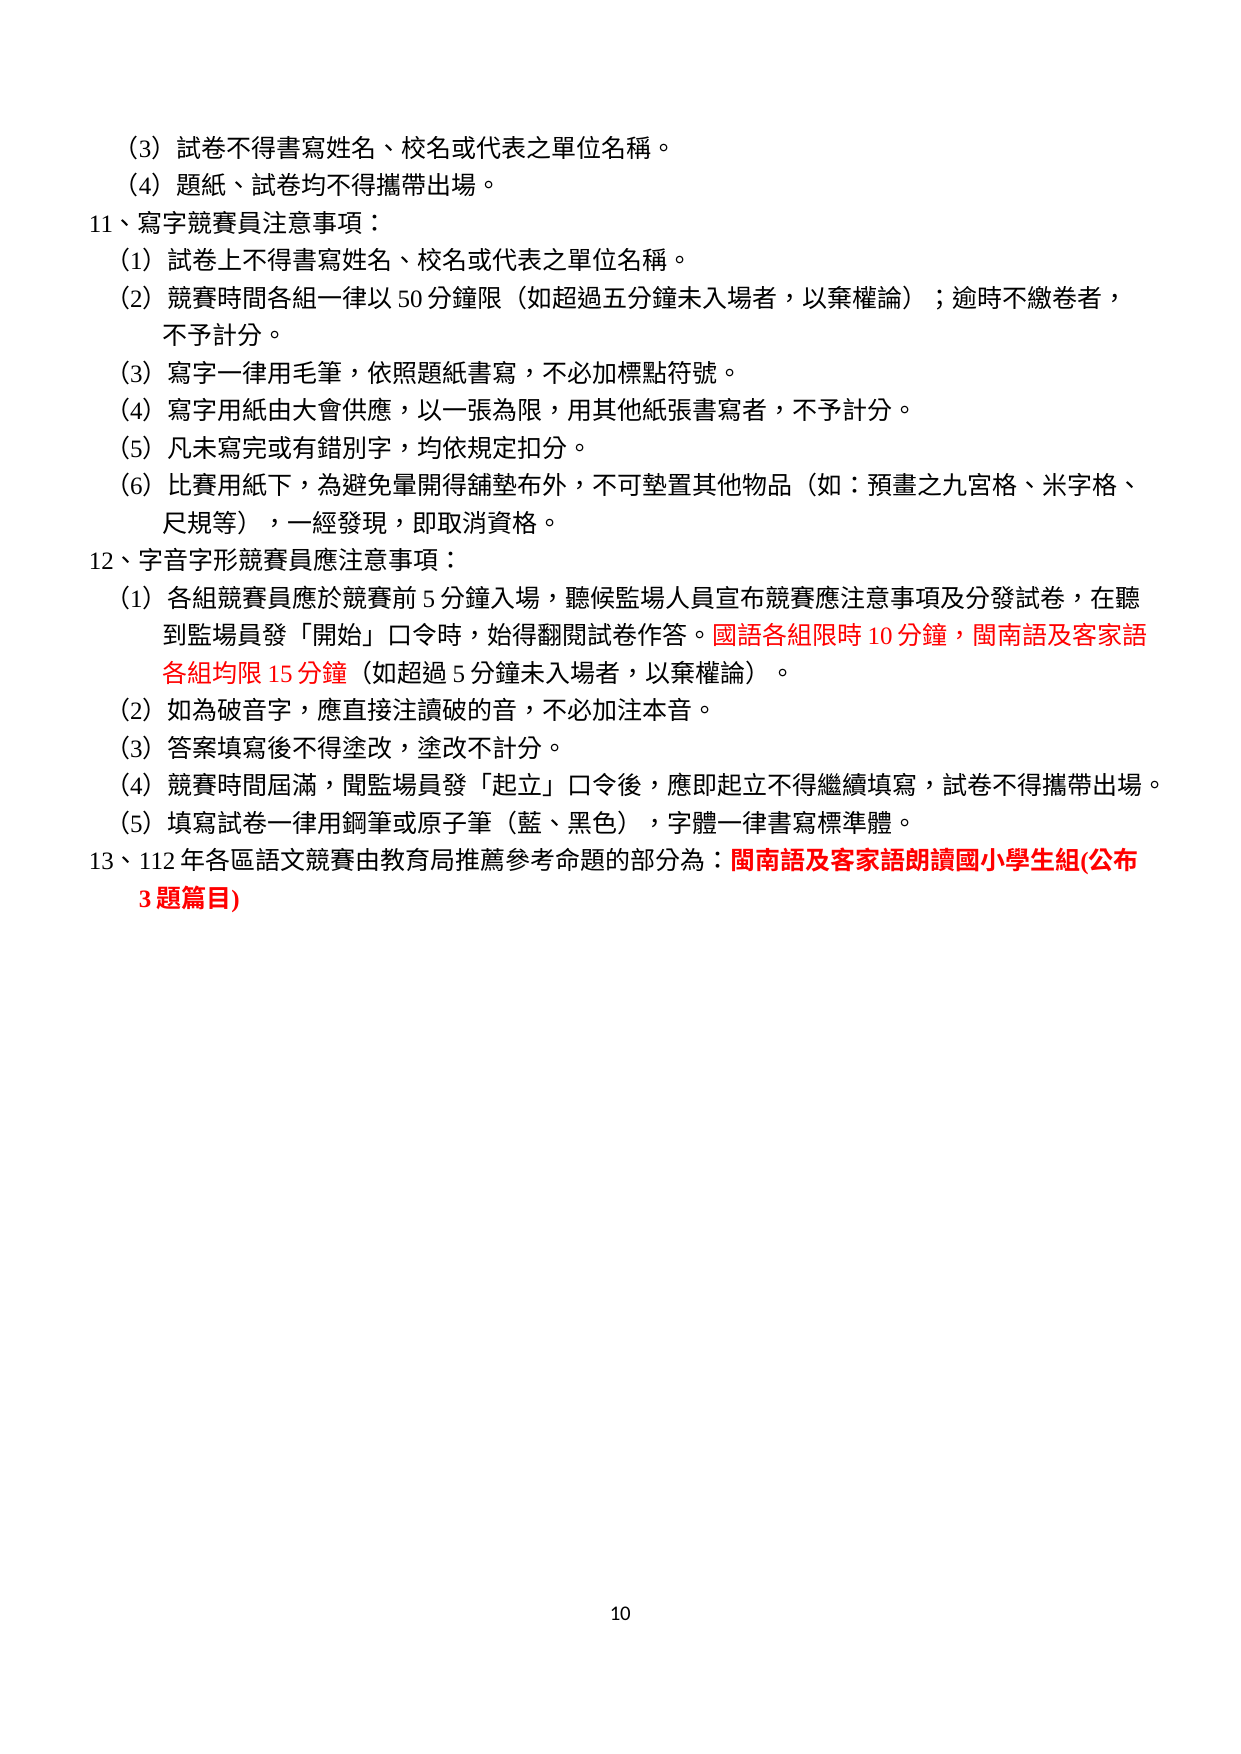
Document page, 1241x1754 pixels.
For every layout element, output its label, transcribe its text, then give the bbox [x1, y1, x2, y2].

text （3）答案填寫後不得塗改，塗改不計分。 [105, 728, 1152, 765]
text （2）如為破音字，應直接注讀破的音，不必加注本音。 [105, 690, 1152, 728]
text 12、字音字形競賽員應注意事項： [89, 540, 1152, 578]
text （3）寫字一律用毛筆，依照題紙書寫，不必加標點符號。 [105, 353, 1152, 390]
text （3）試卷不得書寫姓名、校名或代表之單位名稱。 [114, 128, 1152, 165]
text 13、112年各區語文競賽由教育局推薦參考命題的部分為：閩南語及客家語朗讀國小學生組(公布3題篇目) [89, 840, 1152, 915]
text 11、寫字競賽員注意事項： [89, 203, 1152, 240]
text （2）競賽時間各組一律以50分鐘限（如超過五分鐘未入場者，以棄權論）；逾時不繳卷者，不予計分。 [105, 278, 1152, 353]
text （1）各組競賽員應於競賽前5分鐘入場，聽候監場人員宣布競賽應注意事項及分發試卷，在聽到監場員發「開始」口令時，始得翻閱試卷作答。國語各組限時10分鐘，閩南語及客家語各組均限15分鐘（如超過5分鐘未入場者，以棄權論）。 [105, 578, 1152, 690]
text （4）寫字用紙由大會供應，以一張為限，用其他紙張書寫者，不予計分。 [105, 390, 1152, 428]
text （4）題紙、試卷均不得攜帶出場。 [89, 165, 1152, 203]
text （6）比賽用紙下，為避免暈開得舖墊布外，不可墊置其他物品（如：預畫之九宮格、米字格、尺規等），一經發現，即取消資格。 [105, 465, 1152, 540]
text （5）凡未寫完或有錯別字，均依規定扣分。 [105, 428, 1152, 465]
text （1）試卷上不得書寫姓名、校名或代表之單位名稱。 [89, 240, 1152, 278]
text （4）競賽時間屆滿，聞監場員發「起立」口令後，應即起立不得繼續填寫，試卷不得攜帶出場。 [105, 765, 1152, 803]
text （5）填寫試卷一律用鋼筆或原子筆（藍、黑色），字體一律書寫標準體。 [105, 803, 1152, 840]
